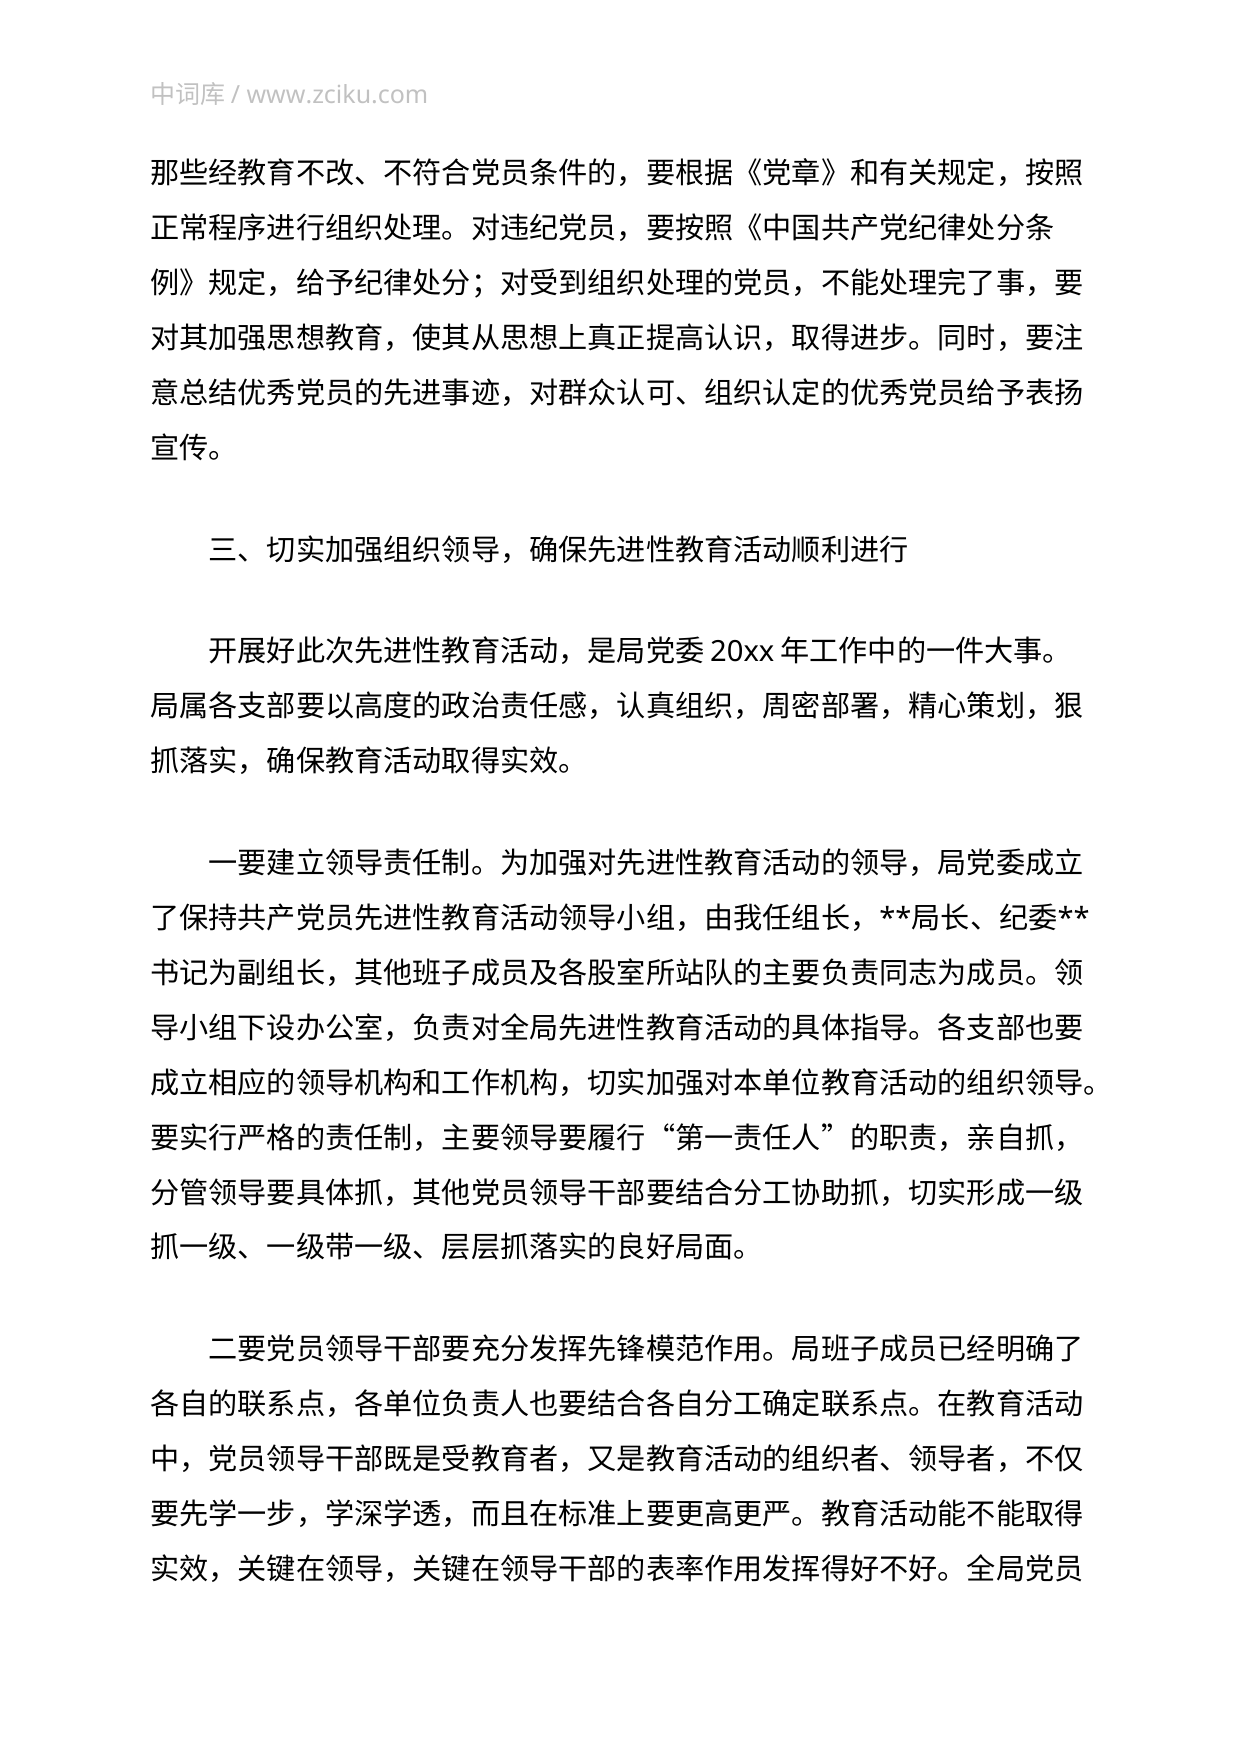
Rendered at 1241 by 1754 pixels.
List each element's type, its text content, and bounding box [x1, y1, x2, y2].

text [150, 150, 1090, 467]
text 开展好此次先进性教育活动，是局党委20xx年工作中的一件大事。局属各支部要以高度的政治责任感，认真组织，周密部署，精心策划，狠抓落实，确保教育活动取得实效。 [150, 628, 1090, 780]
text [150, 1326, 1090, 1588]
text 三、切实加强组织领导，确保先进性教育活动顺利进行 [150, 526, 1090, 568]
text 一要建立领导责任制。为加强对先进性教育活动的领导，局党委成立了保持共产党员先进性教育活动领导小组，由我任组长，**局长、纪委**书记为副组长，其他班子成员及各股室所站队的主要负责同志为成员。领导小组下设办公室，负责对全局先进性教育活动的具体指导。各支部也要成立相应的领导机构和工作机构，切实加强对本单位教育活动的组织领导。要实行严格的责任制，主要领导要履行“第一责任人”的职责，亲自抓，分管领导要具体抓，其他党员领导干部要结合分工协助抓，切实形成一级抓一级、一级带一级、层层抓落实的良好局面。 [150, 840, 1090, 1266]
